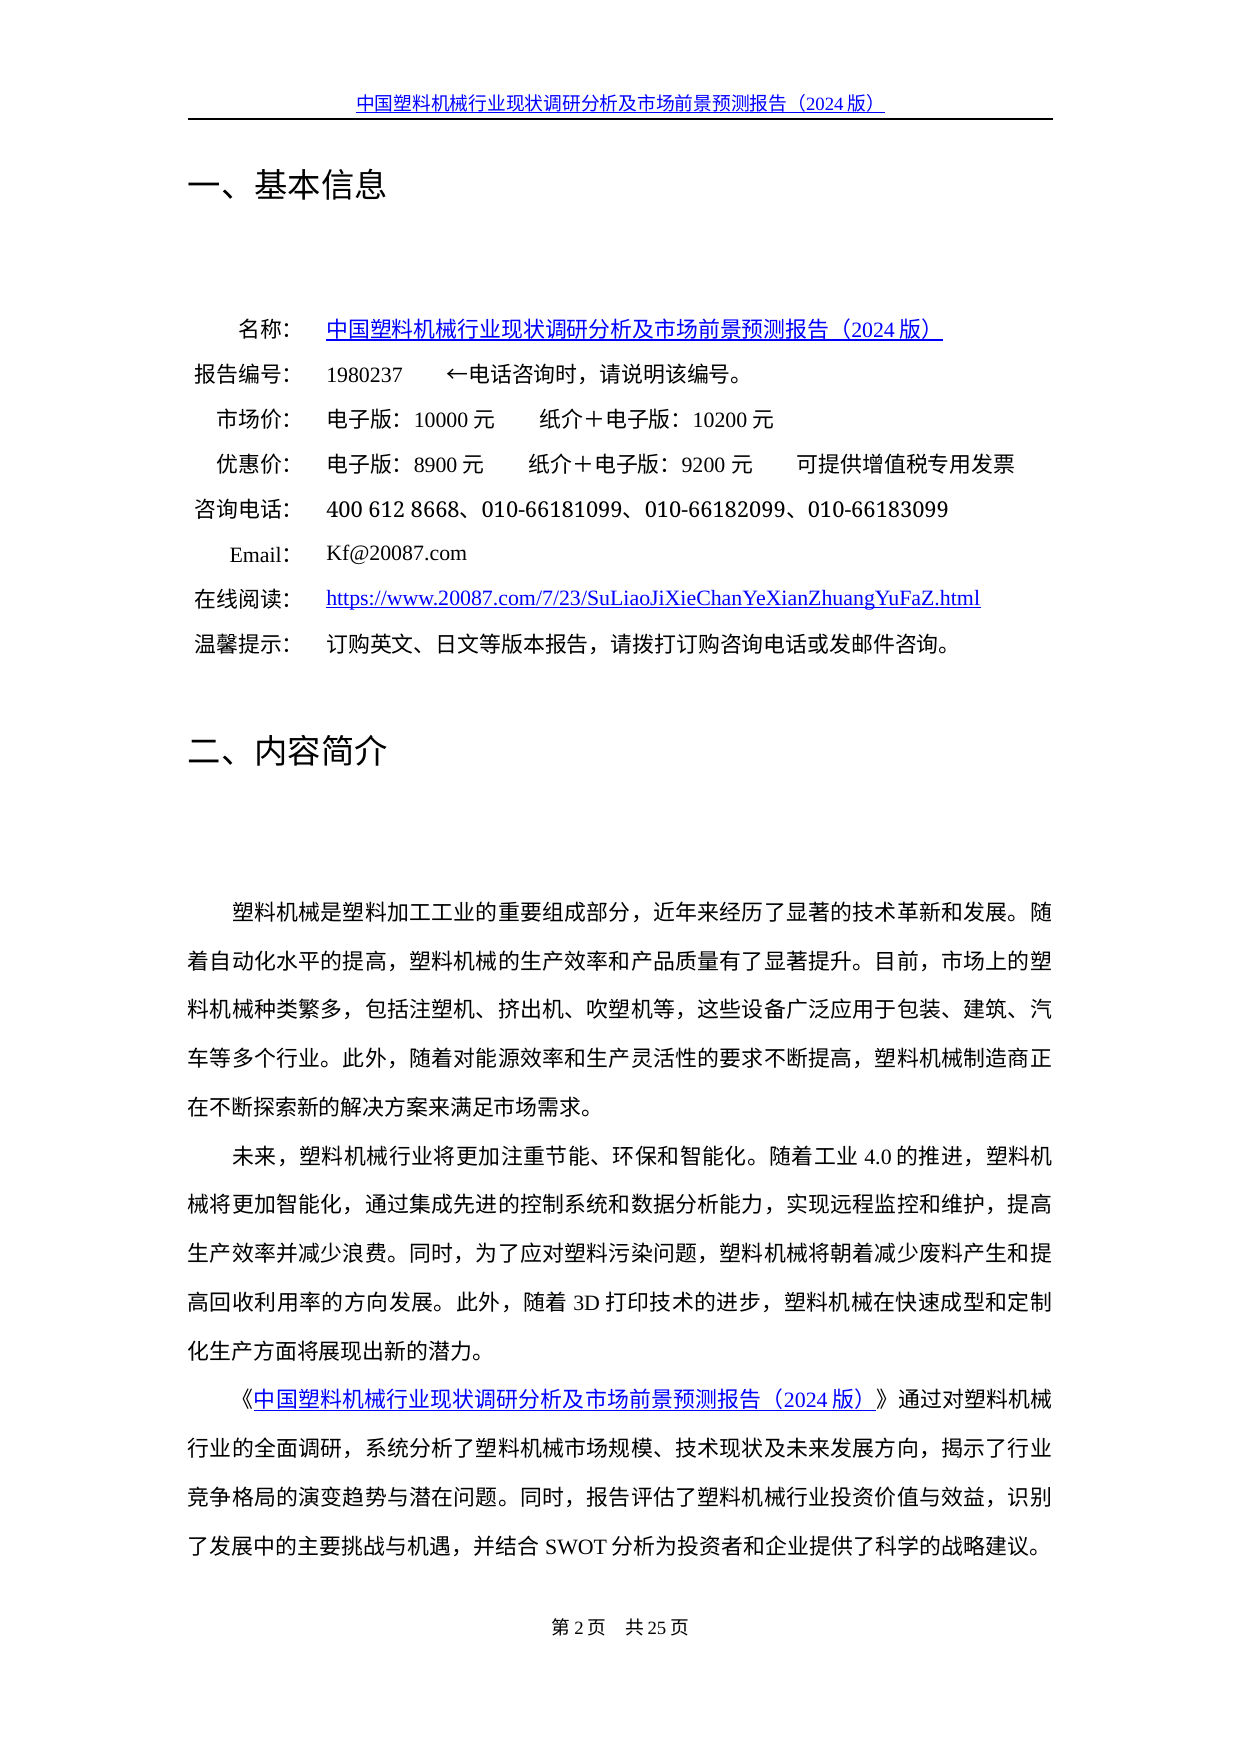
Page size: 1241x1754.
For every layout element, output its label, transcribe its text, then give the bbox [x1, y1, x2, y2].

table_cell [315, 582, 1073, 627]
table_header 名称： [167, 312, 315, 357]
table_cell 电子版：8900 元 纸介＋电子版：9200 元 可提供增值税专用发票 [315, 447, 1073, 492]
table_cell 市场价： [167, 402, 315, 447]
table_cell 订购英文、日文等版本报告，请拨打订购咨询电话或发邮件咨询。 [315, 627, 1073, 672]
table_cell 电子版：10000 元 纸介＋电子版：10200 元 [315, 402, 1073, 447]
table_cell 在线阅读： [167, 582, 315, 627]
table_cell 报告编号： [167, 357, 315, 402]
table_cell 400 612 8668、010-66181099、010-66182099、010-66183099 [315, 492, 1073, 537]
table_cell 咨询电话： [167, 492, 315, 537]
title 一、基本信息 [187, 150, 1053, 215]
table_cell Email： [167, 537, 315, 582]
title 二、内容简介 [187, 717, 1053, 782]
table_cell 优惠价： [167, 447, 315, 492]
table_cell 温馨提示： [167, 627, 315, 672]
table_cell Kf@20087.com [315, 537, 1073, 582]
table_cell 1980237 ←电话咨询时，请说明该编号。 [315, 357, 1073, 402]
table_header 中国塑料机械行业现状调研分析及市场前景预测报告（2024版） [315, 312, 1073, 357]
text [187, 894, 1053, 1561]
